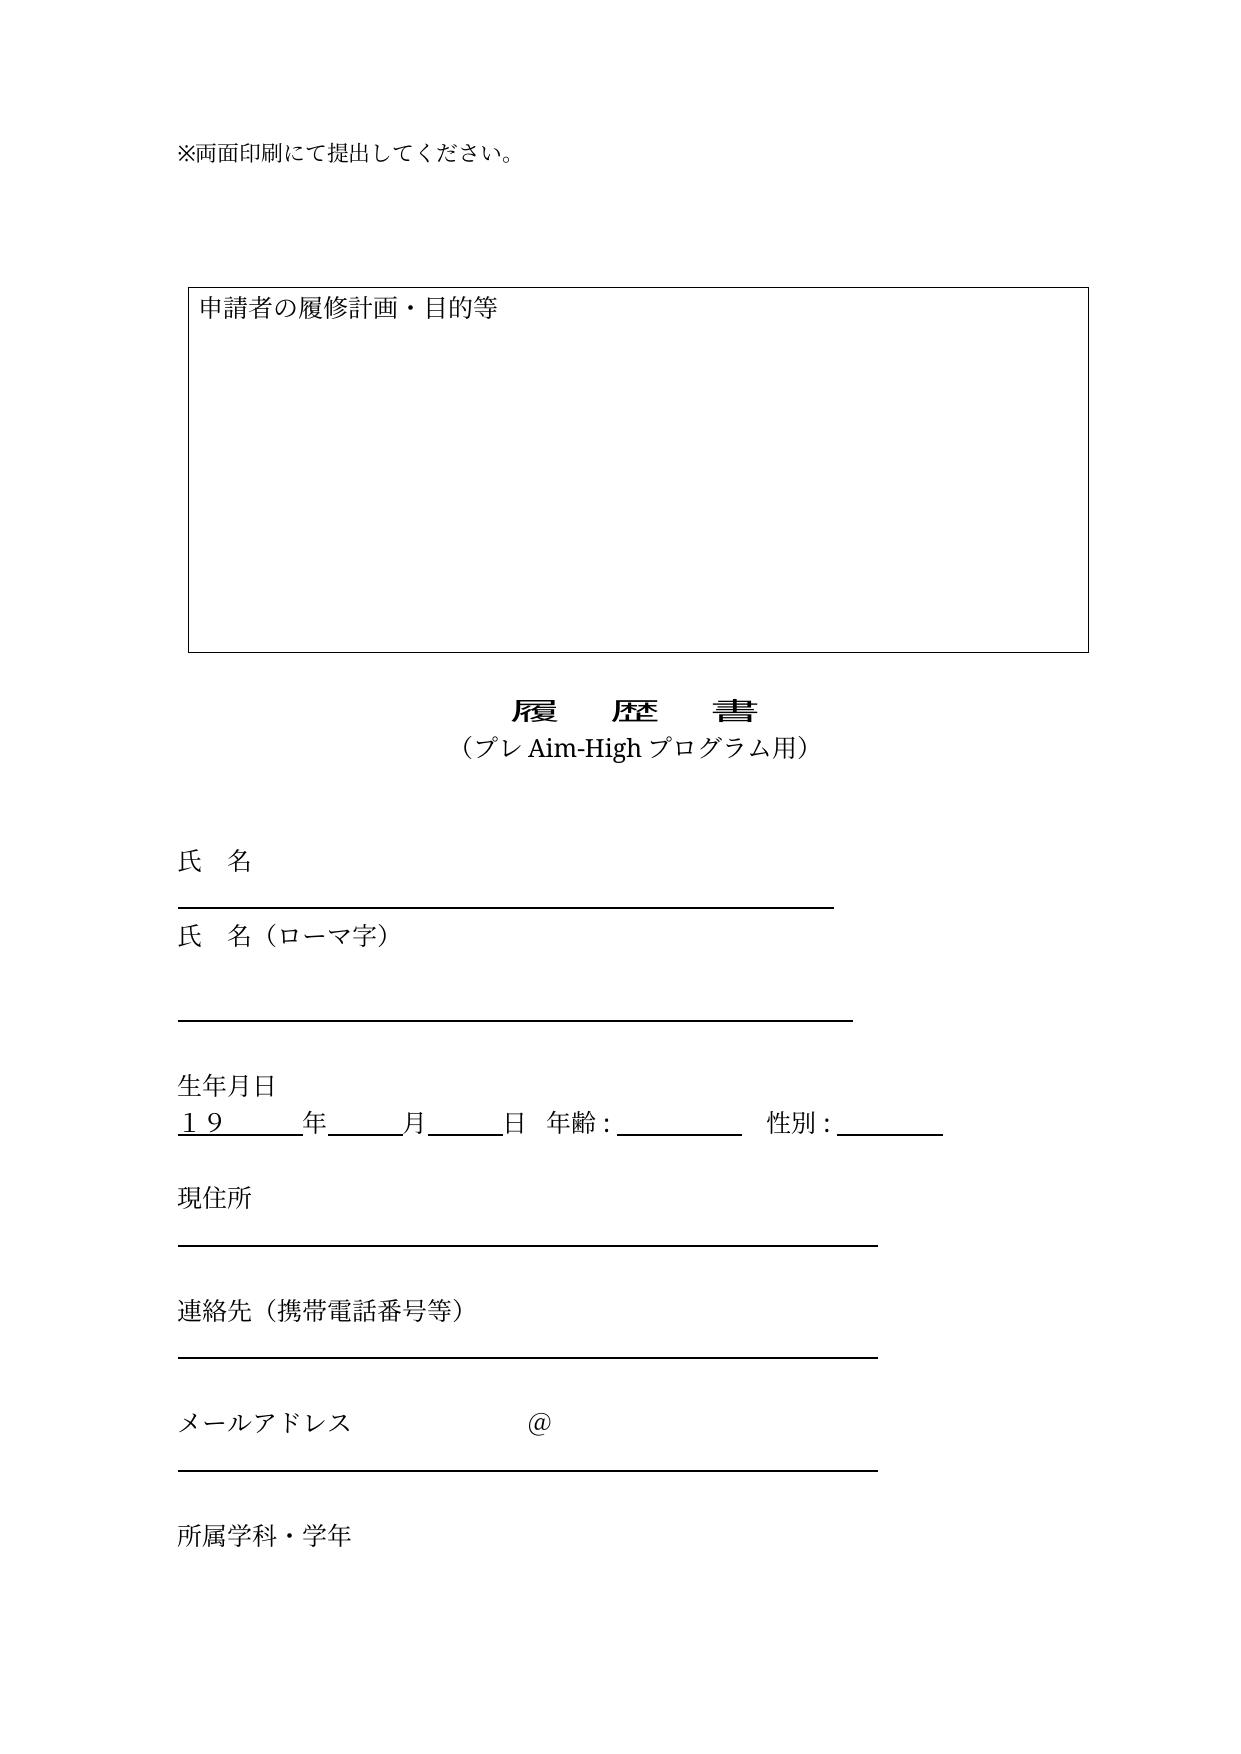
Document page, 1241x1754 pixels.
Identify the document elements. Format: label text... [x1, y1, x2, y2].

text 履 歴 書 [177, 690, 1092, 728]
text 連絡先（携帯電話番号等） [177, 1290, 1092, 1328]
text 現住所 [177, 1178, 1092, 1215]
text （プレAim-Highプログラム用） [177, 728, 1092, 765]
text １９ 年 月 日 年齢 : 性別 : [177, 1103, 1092, 1140]
text 生年月日 [177, 1065, 1092, 1103]
text 所属学科・学年 [177, 1515, 1092, 1553]
table_header 申請者の履修計画・目的等 [189, 288, 1088, 652]
text 氏 名 [177, 840, 1092, 878]
text 氏 名（ローマ字） [177, 915, 1092, 953]
text メールアドレス ＠ [177, 1403, 1092, 1440]
